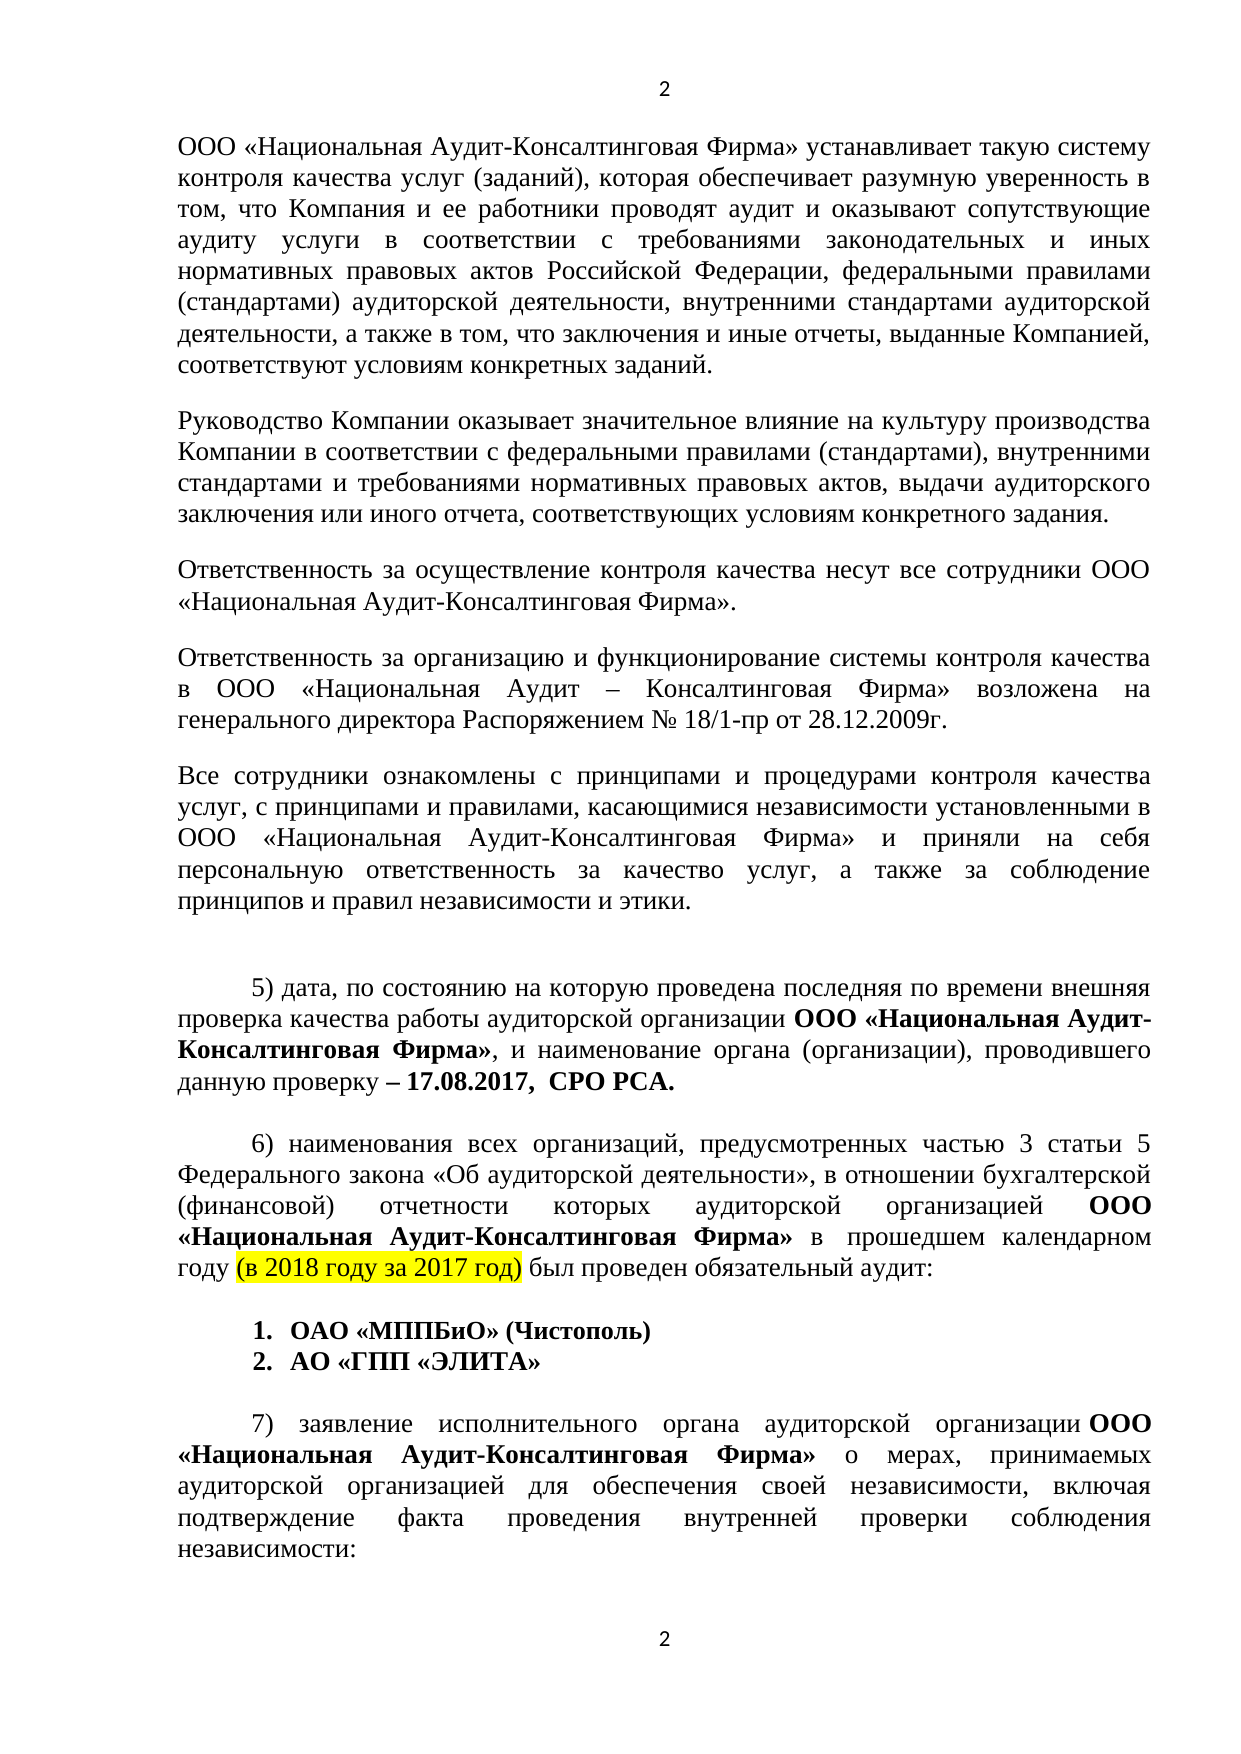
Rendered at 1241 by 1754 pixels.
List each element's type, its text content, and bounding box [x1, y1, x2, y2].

list ОАО «МППБиО» (Чистополь) [252, 1314, 1152, 1345]
text Ответственность за осуществление контроля качества несут все сотрудники ООО «Национальная Аудит-Консалтинговая Фирма». [177, 553, 1152, 616]
text Руководство Компании оказывает значительное влияние на культуру производства Компании в соответствии с федеральными правилами (стандартами), внутренними стандартами и требованиями нормативных правовых актов, выдачи аудиторского заключения или иного отчета, соответствующих условиям конкретного задания. [177, 404, 1152, 528]
text 7) заявление исполнительного органа аудиторской организации ООО «Национальная Аудит-Консалтинговая Фирма» о мерах, принимаемых аудиторской организацией для обеспечения своей независимости, включая подтверждение факта проведения внутренней проверки соблюдения независимости: [177, 1407, 1152, 1563]
text Ответственность за организацию и функционирование системы контроля качества в ООО «Национальная Аудит – Консалтинговая Фирма» возложена на генерального директора Распоряжением № 18/1-пр от 28.12.2009г. [177, 641, 1152, 734]
text ООО «Национальная Аудит-Консалтинговая Фирма» устанавливает такую систему контроля качества услуг (заданий), которая обеспечивает разумную уверенность в том, что Компания и ее работники проводят аудит и оказывают сопутствующие аудиту услуги в соответствии с требованиями законодательных и иных нормативных правовых актов Российской Федерации, федеральными правилами (стандартами) аудиторской деятельности, внутренними стандартами аудиторской деятельности, а также в том, что заключения и иные отчеты, выданные Компанией, соответствуют условиям конкретных заданий. [177, 130, 1152, 379]
text 5) дата, по состоянию на которую проведена последняя по времени внешняя проверка качества работы аудиторской организации ООО «Национальная Аудит-Консалтинговая Фирма», и наименование органа (организации), проводившего данную проверку – 17.08.2017, СРО РСА. [177, 971, 1152, 1096]
text 6) наименования всех организаций, предусмотренных частью 3 статьи 5 Федерального закона «Об аудиторской деятельности», в отношении бухгалтерской (финансовой) отчетности которых аудиторской организацией ООО «Национальная Аудит-Консалтинговая Фирма» в прошедшем календарном году (в 2018 году за 2017 год) был проведен обязательный аудит: [177, 1127, 1152, 1283]
list АО «ГПП «ЭЛИТА» [252, 1345, 1152, 1376]
text Все сотрудники ознакомлены с принципами и процедурами контроля качества услуг, с принципами и правилами, касающимися независимости установленными в ООО «Национальная Аудит-Консалтинговая Фирма» и приняли на себя персональную ответственность за качество услуг, а также за соблюдение принципов и правил независимости и этики. [177, 759, 1152, 915]
